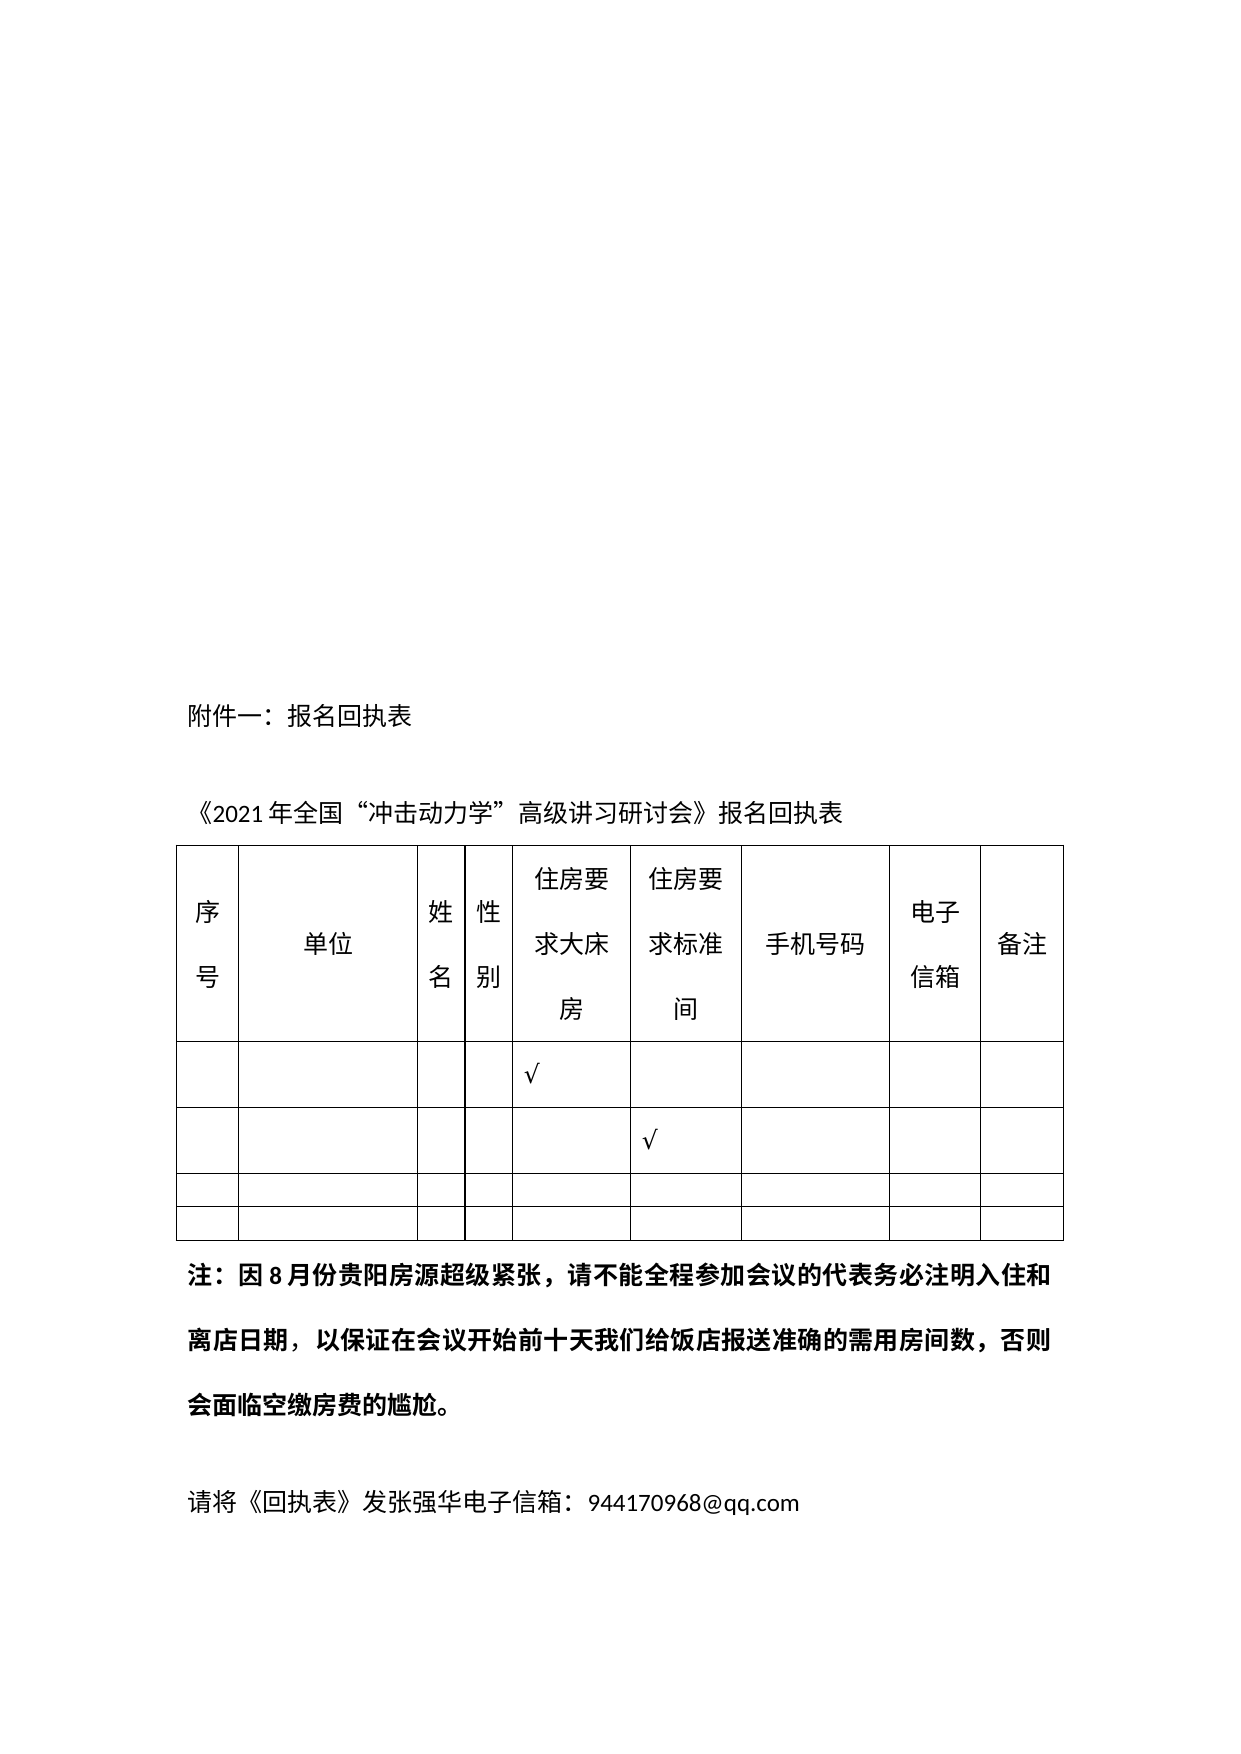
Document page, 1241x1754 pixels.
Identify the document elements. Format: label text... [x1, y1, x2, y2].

table_cell [742, 1174, 889, 1206]
table_cell [742, 1108, 889, 1173]
table_cell [466, 1207, 512, 1240]
table_cell [177, 1174, 238, 1206]
table_header 单位 [239, 846, 417, 1041]
table_cell [890, 1207, 980, 1240]
table_cell [177, 1207, 238, 1240]
table_cell [239, 1108, 417, 1173]
text 请将《回执表》发张强华电子信箱：944170968@qq.com [187, 1468, 1053, 1533]
table_cell [742, 1207, 889, 1240]
table_header 姓名 [418, 846, 464, 1041]
table_header 序号 [177, 846, 238, 1041]
table_cell [631, 1042, 741, 1107]
table_cell [418, 1042, 464, 1107]
table_header 手机号码 [742, 846, 889, 1041]
table_cell [981, 1207, 1063, 1240]
table_cell [177, 1042, 238, 1107]
table_cell [890, 1042, 980, 1107]
table_cell [466, 1042, 512, 1107]
table_cell [239, 1174, 417, 1206]
table_cell √ [631, 1108, 741, 1173]
table_cell [981, 1174, 1063, 1206]
table_header 备注 [981, 846, 1063, 1041]
table_cell [981, 1108, 1063, 1173]
table_cell [513, 1207, 630, 1240]
table_cell √ [513, 1042, 630, 1107]
table_cell [890, 1108, 980, 1173]
text 注：因8月份贵阳房源超级紧张，请不能全程参加会议的代表务必注明入住和离店日期，以保证在会议开始前十天我们给饭店报送准确的需用房间数，否则会面临空缴房费的尴尬。 [187, 1241, 1053, 1436]
table_header 性别 [466, 846, 512, 1041]
table_cell [466, 1174, 512, 1206]
table_cell [418, 1174, 464, 1206]
table_cell [513, 1108, 630, 1173]
table_cell [239, 1207, 417, 1240]
table_cell [631, 1174, 741, 1206]
table_header 电子信箱 [890, 846, 980, 1041]
table_cell [418, 1108, 464, 1173]
table_cell [513, 1174, 630, 1206]
text 《2021年全国“冲击动力学”高级讲习研讨会》报名回执表 [187, 747, 1053, 844]
table_cell [981, 1042, 1063, 1107]
table_cell [418, 1207, 464, 1240]
table_header 住房要求大床房 [513, 846, 630, 1041]
table_cell [631, 1207, 741, 1240]
table_cell [239, 1042, 417, 1107]
table_cell [466, 1108, 512, 1173]
text 附件一：报名回执表 [187, 682, 1053, 747]
table_cell [742, 1042, 889, 1107]
table_header 住房要求标准间 [631, 846, 741, 1041]
table_cell [890, 1174, 980, 1206]
table_cell [177, 1108, 238, 1173]
